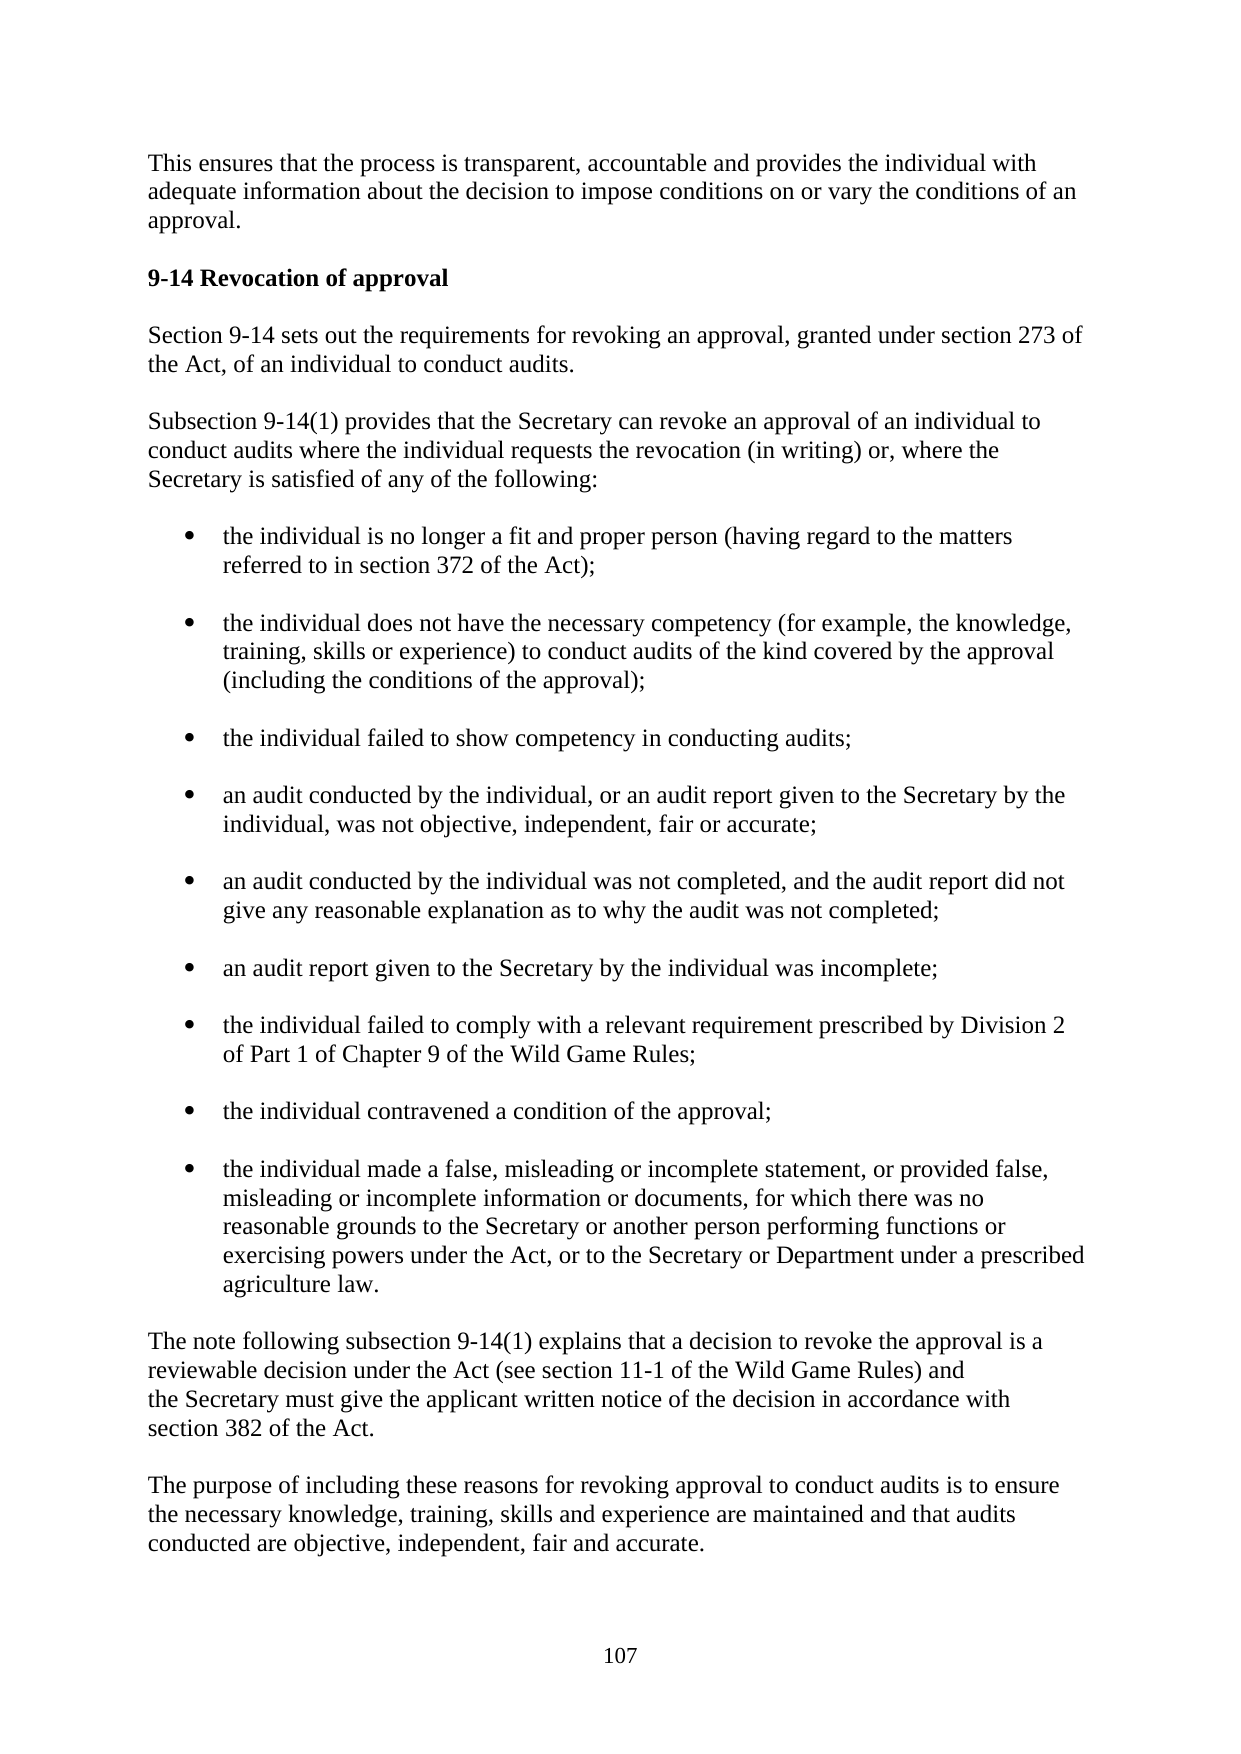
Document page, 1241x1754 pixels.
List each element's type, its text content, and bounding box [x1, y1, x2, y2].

text The purpose of including these reasons for revoking approval to conduct audits is to ensure the necessary knowledge, training, skills and experience are maintained and that audits conducted are objective, independent, fair and accurate. [148, 1470, 1092, 1556]
list an audit conducted by the individual was not completed, and the audit report did not give any reasonable explanation as to why the audit was not completed; [185, 866, 1092, 924]
text 9-14 Revocation of approval [148, 263, 1092, 291]
list the individual failed to show competency in conducting audits; [185, 723, 1092, 751]
list the individual is no longer a fit and proper person (having regard to the matters referred to in section 372 of the Act); [185, 521, 1092, 579]
list the individual does not have the necessary competency (for example, the knowledge, training, skills or experience) to conduct audits of the kind covered by the approval (including the conditions of the approval); [185, 608, 1092, 694]
text Section 9-14 sets out the requirements for revoking an approval, granted under section 273 of the Act, of an individual to conduct audits. [148, 320, 1092, 378]
text This ensures that the process is transparent, accountable and provides the individual with adequate information about the decision to impose conditions on or vary the conditions of an approval. [148, 148, 1092, 234]
list the individual failed to comply with a relevant requirement prescribed by Division 2 of Part 1 of Chapter 9 of the Wild Game Rules; [185, 1010, 1092, 1068]
text Subsection 9-14(1) provides that the Secretary can revoke an approval of an individual to conduct audits where the individual requests the revocation (in writing) or, where the Secretary is satisfied of any of the following: [148, 406, 1092, 493]
text The note following subsection 9-14(1) explains that a decision to revoke the approval is a reviewable decision under the Act (see section 11-1 of the Wild Game Rules) and the Secretary must give the applicant written notice of the decision in accordance with section 382 of the Act. [148, 1326, 1092, 1441]
list the individual contravened a condition of the approval; [185, 1096, 1092, 1125]
list the individual made a false, misleading or incomplete statement, or provided false, misleading or incomplete information or documents, for which there was no reasonable grounds to the Secretary or another person performing functions or exercising powers under the Act, or to the Secretary or Department under a prescribed agriculture law. [185, 1154, 1092, 1298]
list an audit conducted by the individual, or an audit report given to the Secretary by the individual, was not objective, independent, fair or accurate; [185, 780, 1092, 838]
list an audit report given to the Secretary by the individual was incomplete; [185, 953, 1092, 981]
